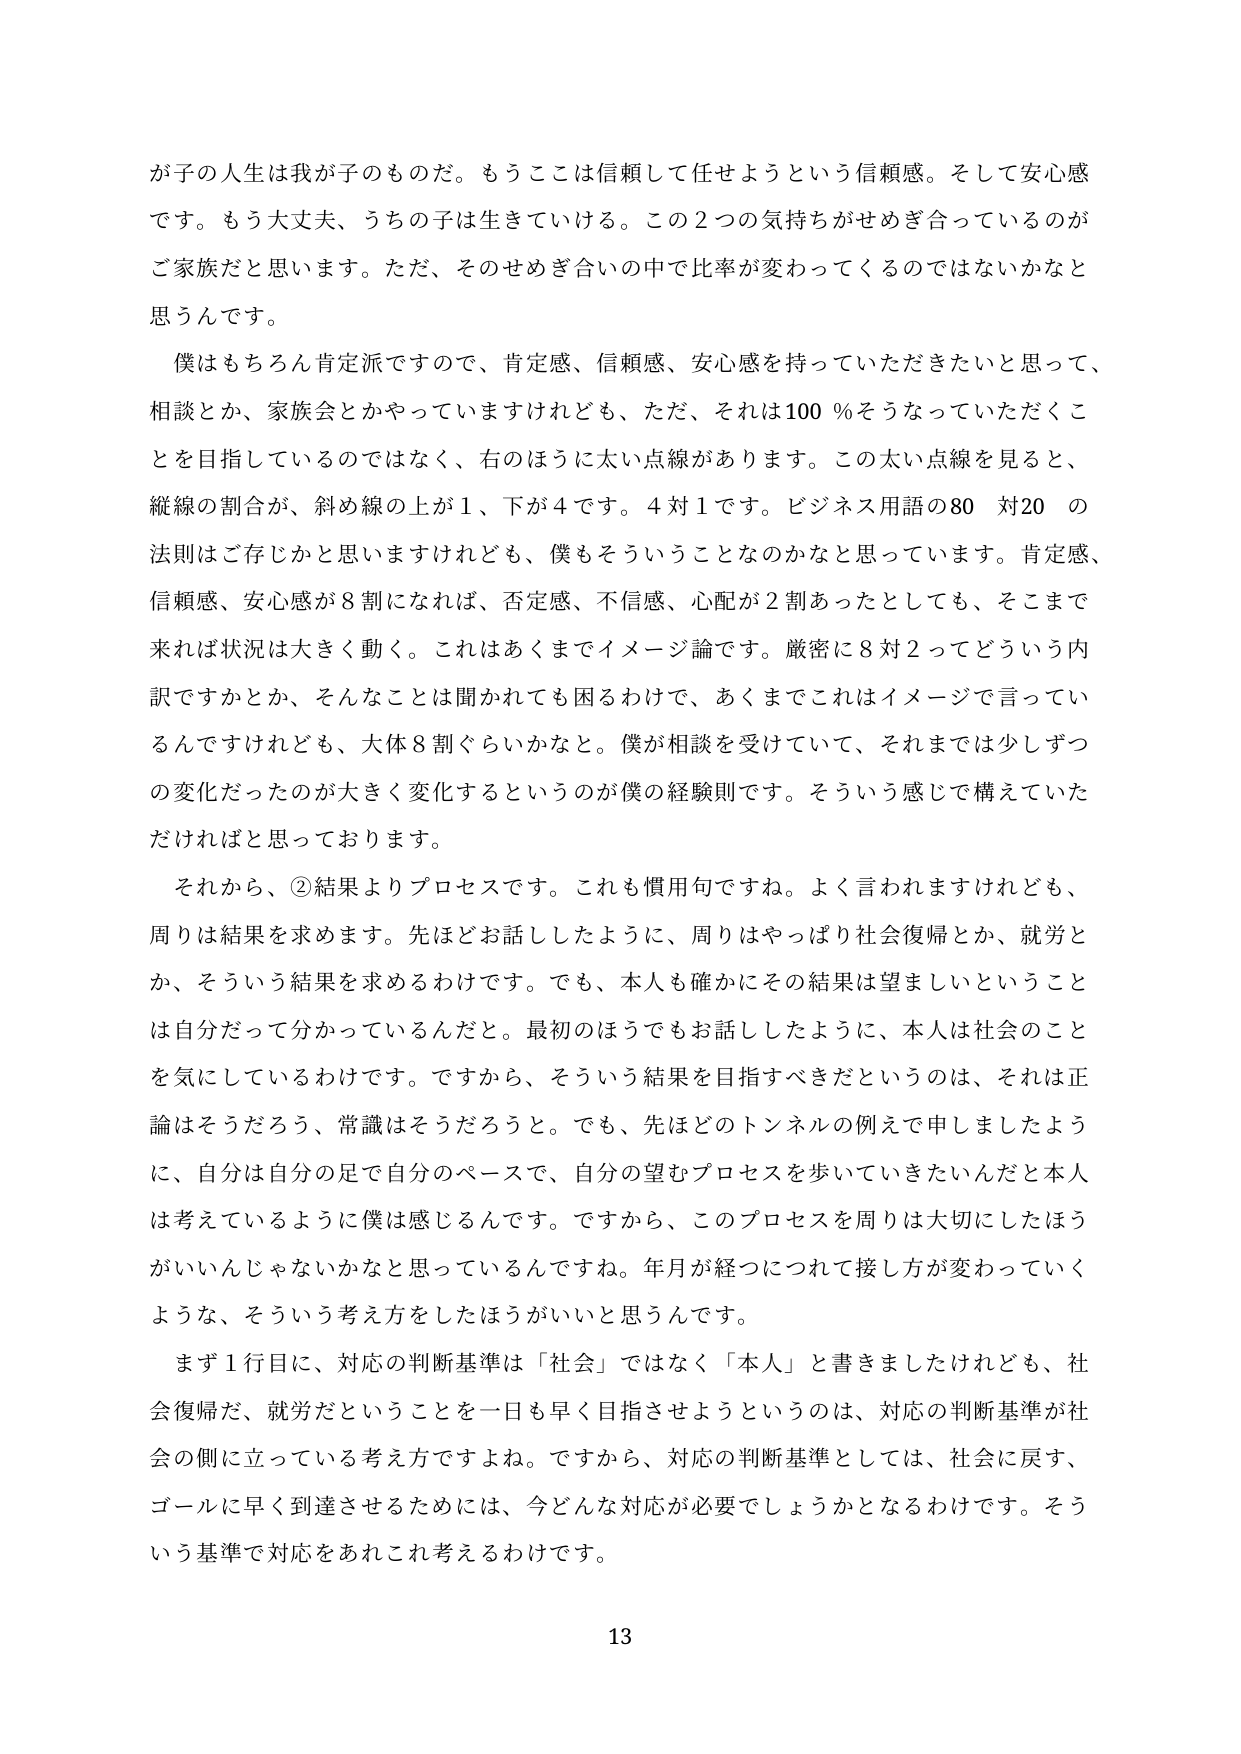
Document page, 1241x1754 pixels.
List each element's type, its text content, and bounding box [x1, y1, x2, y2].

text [149, 148, 1091, 338]
text それから、②結果よりプロセスです。これも慣用句ですね。よく言われますけれども、周りは結果を求めます。先ほどお話ししたように、周りはやっぱり社会復帰とか、就労とか、そういう結果を求めるわけです。でも、本人も確かにその結果は望ましいということは自分だって分かっているんだと。最初のほうでもお話ししたように、本人は社会のことを気にしているわけです。ですから、そういう結果を目指すべきだというのは、それは正論はそうだろう、常識はそうだろうと。でも、先ほどのトンネルの例えで申しましたように、自分は自分の足で自分のペースで、自分の望むプロセスを歩いていきたいんだと本人は考えているように僕は感じるんです。ですから、このプロセスを周りは大切にしたほうがいいんじゃないかなと思っているんですね。年月が経つにつれて接し方が変わっていくような、そういう考え方をしたほうがいいと思うんです。 [149, 862, 1091, 1338]
text 僕はもちろん肯定派ですので、肯定感、信頼感、安心感を持っていただきたいと思って、相談とか、家族会とかやっていますけれども、ただ、それは100％そうなっていただくことを目指しているのではなく、右のほうに太い点線があります。この太い点線を見ると、縦線の割合が、斜め線の上が１、下が４です。４対１です。ビジネス用語の80対20の法則はご存じかと思いますけれども、僕もそういうことなのかなと思っています。肯定感、信頼感、安心感が８割になれば、否定感、不信感、心配が２割あったとしても、そこまで来れば状況は大きく動く。これはあくまでイメージ論です。厳密に８対２ってどういう内訳ですかとか、そんなことは聞かれても困るわけで、あくまでこれはイメージで言っているんですけれども、大体８割ぐらいかなと。僕が相談を受けていて、それまでは少しずつの変化だったのが大きく変化するというのが僕の経験則です。そういう感じで構えていただければと思っております。 [149, 338, 1091, 862]
text まず１行目に、対応の判断基準は「社会」ではなく「本人」と書きましたけれども、社会復帰だ、就労だということを一日も早く目指させようというのは、対応の判断基準が社会の側に立っている考え方ですよね。ですから、対応の判断基準としては、社会に戻す、ゴールに早く到達させるためには、今どんな対応が必要でしょうかとなるわけです。そういう基準で対応をあれこれ考えるわけです。 [149, 1338, 1091, 1576]
